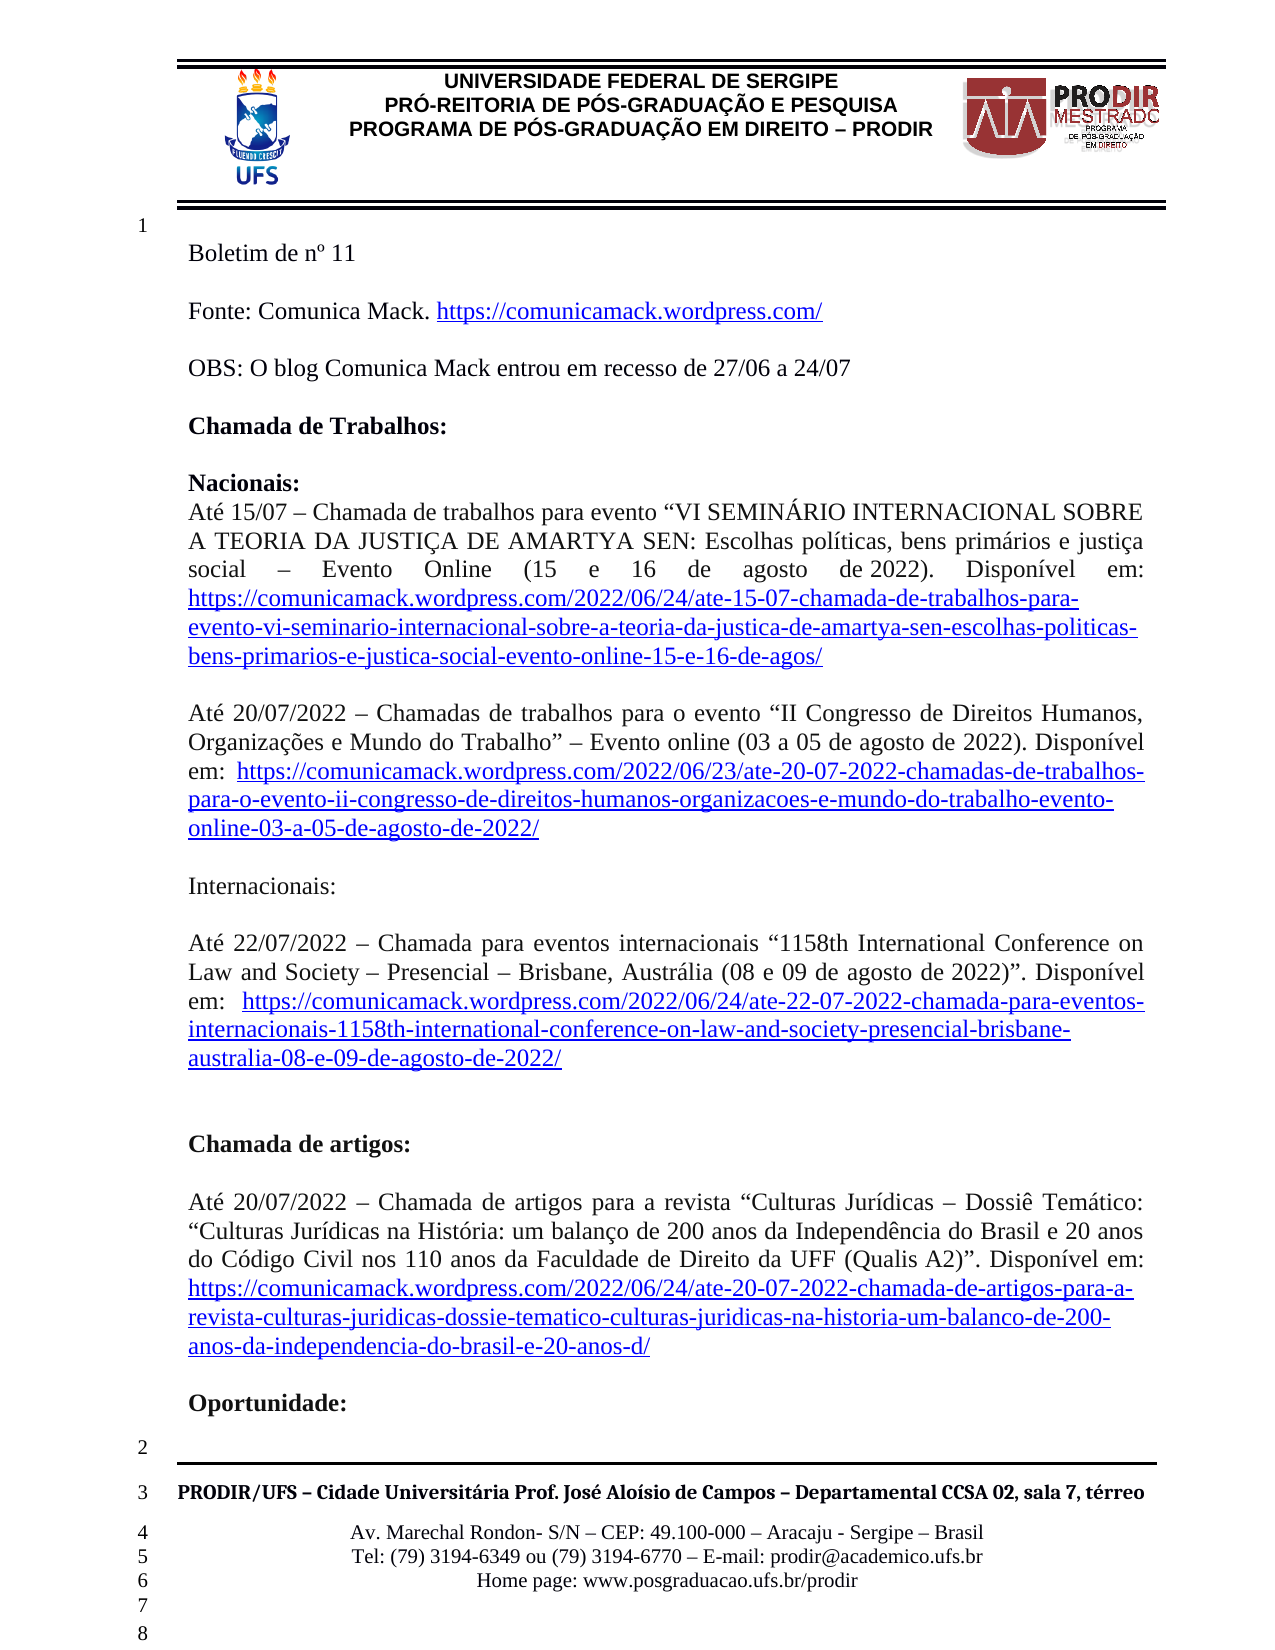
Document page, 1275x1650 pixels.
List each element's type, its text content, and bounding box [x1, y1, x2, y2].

picture [224, 69, 297, 186]
text Até 20/07/2022 – Chamada de artigos para a revista “Culturas Jurídicas – Dossiê Temático: “Culturas Jurídicas na História: um balanço de 200 anos da Independência do Brasil e 20 anos do Código Civil nos 110 anos da Faculdade de Direito da UFF (Qualis A2)”. Disponível em: https://comunicamack.wordpress.com/2022/06/24/ate-20-07-2022-chamada-de-artigos-para-a-revista-culturas-juridicas-dossie-tematico-culturas-juridicas-na-historia-um-balanco-de-200-anos-da-independencia-do-brasil-e-20-anos-d/ [188, 1187, 1144, 1359]
text Até 22/07/2022 – Chamada para eventos internacionais “1158th International Conference on Law and Society – Presencial – Brisbane, Austrália (08 e 09 de agosto de 2022)”. Disponível em: https://comunicamack.wordpress.com/2022/06/24/ate-22-07-2022-chamada-para-eventos-internacionais-1158th-international-conference-on-law-and-society-presencial-brisbane-australia-08-e-09-de-agosto-de-2022/ [188, 928, 1144, 1072]
text Chamada de artigos: [188, 1129, 1144, 1158]
text Chamada de Trabalhos: [188, 411, 1144, 439]
text Oportunidade: [188, 1388, 1144, 1417]
text Até 20/07/2022 – Chamadas de trabalhos para o evento “II Congresso de Direitos Humanos, Organizações e Mundo do Trabalho” – Evento online (03 a 05 de agosto de 2022). Disponível em: https://comunicamack.wordpress.com/2022/06/23/ate-20-07-2022-chamadas-de-trabalhos-para-o-evento-ii-congresso-de-direitos-humanos-organizacoes-e-mundo-do-trabalho-evento-online-03-a-05-de-agosto-de-2022/ [188, 698, 1144, 842]
picture [962, 78, 1159, 159]
text Fonte: Comunica Mack. https://comunicamack.wordpress.com/ [188, 296, 1144, 324]
text OBS: O blog Comunica Mack entrou em recesso de 27/06 a 24/07 [188, 353, 1144, 382]
text Nacionais: [188, 468, 1144, 497]
text Boletim de nº 11 [188, 238, 1144, 267]
text Até 15/07 – Chamada de trabalhos para evento “VI SEMINÁRIO INTERNACIONAL SOBRE A TEORIA DA JUSTIÇA DE AMARTYA SEN: Escolhas políticas, bens primários e justiça social – Evento Online (15 e 16 de agosto de 2022). Disponível em: https://comunicamack.wordpress.com/2022/06/24/ate-15-07-chamada-de-trabalhos-para-evento-vi-seminario-internacional-sobre-a-teoria-da-justica-de-amartya-sen-escolhas-politicas-bens-primarios-e-justica-social-evento-online-15-e-16-de-agos/ [188, 497, 1144, 669]
text Internacionais: [188, 871, 1144, 899]
